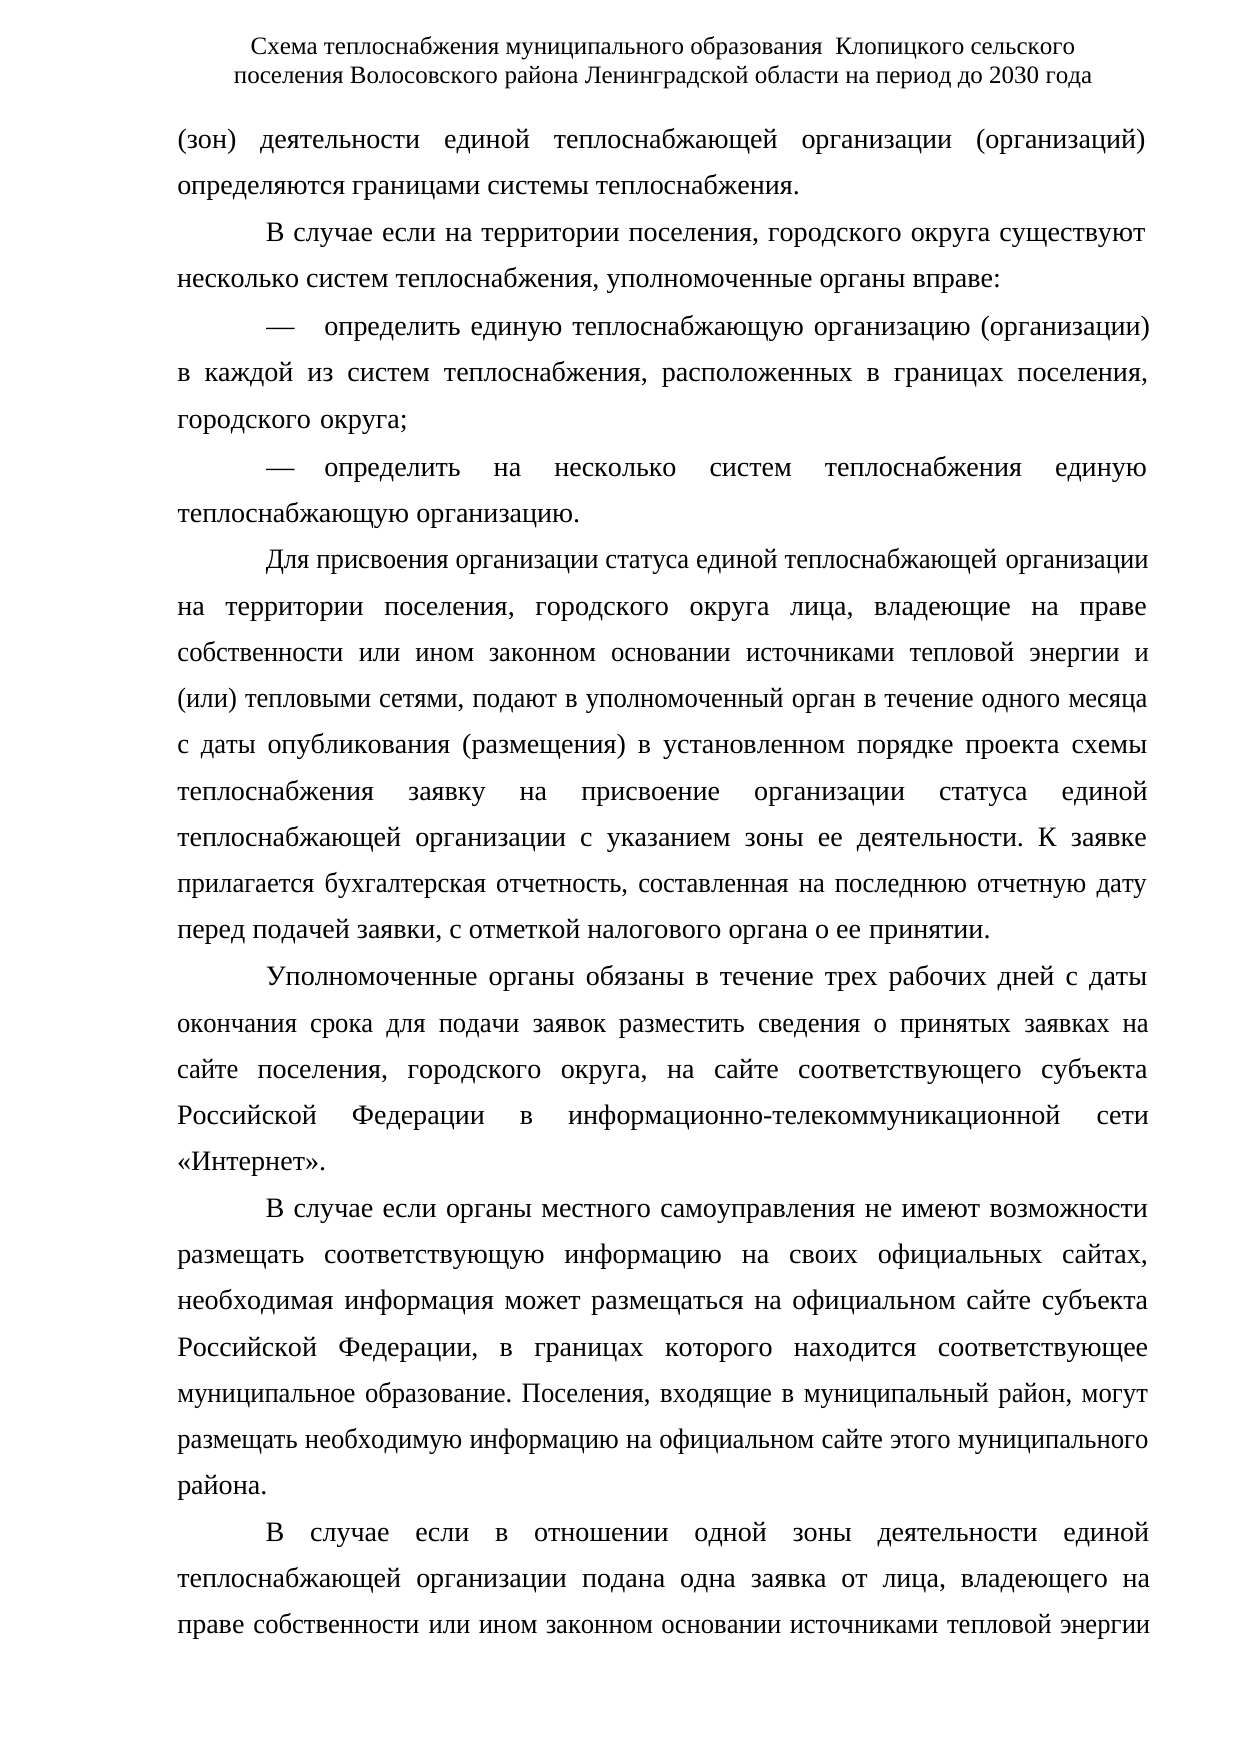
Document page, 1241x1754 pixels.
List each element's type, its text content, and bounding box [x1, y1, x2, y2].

list определить на несколько систем теплоснабжения единую теплоснабжающую организацию. [177, 450, 1148, 528]
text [177, 1514, 1150, 1639]
list определить единую теплоснабжающую организацию (организации) в каждой из систем теплоснабжения, расположенных в границах поселения, городского округа; [177, 309, 1150, 434]
text (зон) деятельности единой теплоснабжающей организации (организаций) определяются границами системы теплоснабжения. [177, 122, 1147, 201]
text Для присвоения организации статуса единой теплоснабжающей организации на территории поселения, городского округа лица, владеющие на праве собственности или ином законном основании источниками тепловой энергии и (или) тепловыми сетями, подают в уполномоченный орган в течение одного месяца с даты опубликования (размещения) в установленном порядке проекта схемы теплоснабжения заявку на присвоение организации статуса единой теплоснабжающей организации с указанием зоны ее деятельности. К заявке прилагается бухгалтерская отчетность, составленная на последнюю отчетную дату перед подачей заявки, с отметкой налогового органа о ее принятии. [177, 542, 1149, 945]
text Уполномоченные органы обязаны в течение трех рабочих дней с даты окончания срока для подачи заявок разместить сведения о принятых заявках на сайте поселения, городского округа, на сайте соответствующего субъекта Российской Федерации в информационно-телекоммуникационной сети «Интернет». [177, 959, 1148, 1177]
text В случае если органы местного самоуправления не имеют возможности размещать соответствующую информацию на своих официальных сайтах, необходимая информация может размещаться на официальном сайте субъекта Российской Федерации, в границах которого находится соответствующее муниципальное образование. Поселения, входящие в муниципальный район, могут размещать необходимую информацию на официальном сайте этого муниципального района. [177, 1191, 1149, 1501]
text В случае если на территории поселения, городского округа существуют несколько систем теплоснабжения, уполномоченные органы вправе: [177, 214, 1147, 293]
